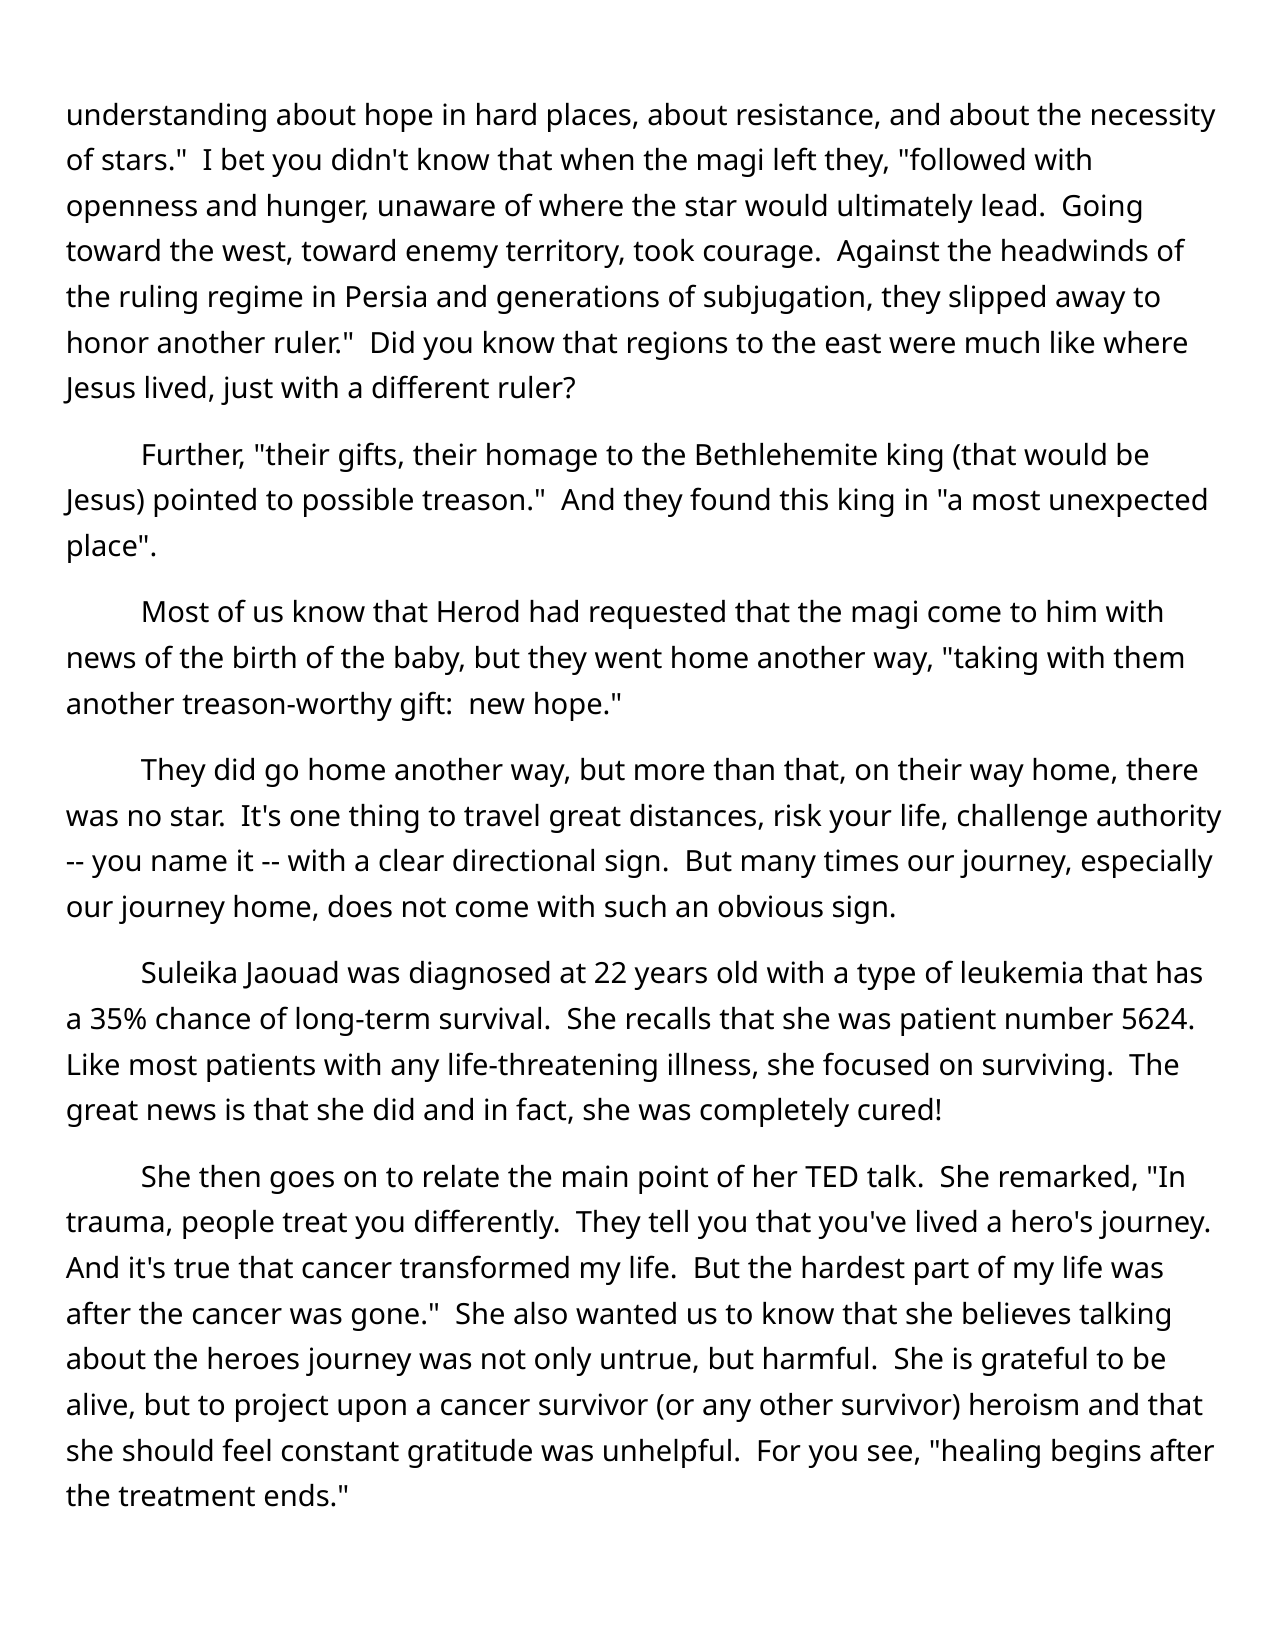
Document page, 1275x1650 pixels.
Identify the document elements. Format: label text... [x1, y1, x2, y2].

text Most of us know that Herod had requested that the magi come to him with news of the birth of the baby, but they went home another way, "taking with them another treason-worthy gift: new hope." [66, 592, 1228, 723]
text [66, 94, 1228, 407]
text Suleika Jaouad was diagnosed at 22 years old with a type of leukemia that has a 35% chance of long-term survival. She recalls that she was patient number 5624. Like most patients with any life-threatening illness, she focused on surviving. The great news is that she did and in fact, she was completely cured! [66, 953, 1228, 1129]
text She then goes on to relate the main point of her TED talk. She remarked, "In trauma, people treat you differently. They tell you that you've lived a hero's journey. And it's true that cancer transformed my life. But the hardest part of my life was after the cancer was gone." She also wanted us to know that she believes talking about the heroes journey was not only untrue, but harmful. She is grateful to be alive, but to project upon a cancer survivor (or any other survivor) heroism and that she should feel constant gratitude was unhelpful. For you see, "healing begins after the treatment ends." [66, 1156, 1228, 1515]
text They did go home another way, but more than that, on their way home, there was no star. It's one thing to travel great distances, risk your life, challenge authority -- you name it -- with a clear directional sign. But many times our journey, especially our journey home, does not come with such an obvious sign. [66, 749, 1228, 926]
text Further, "their gifts, their homage to the Bethlehemite king (that would be Jesus) pointed to possible treason." And they found this king in "a most unexpected place". [66, 434, 1228, 565]
